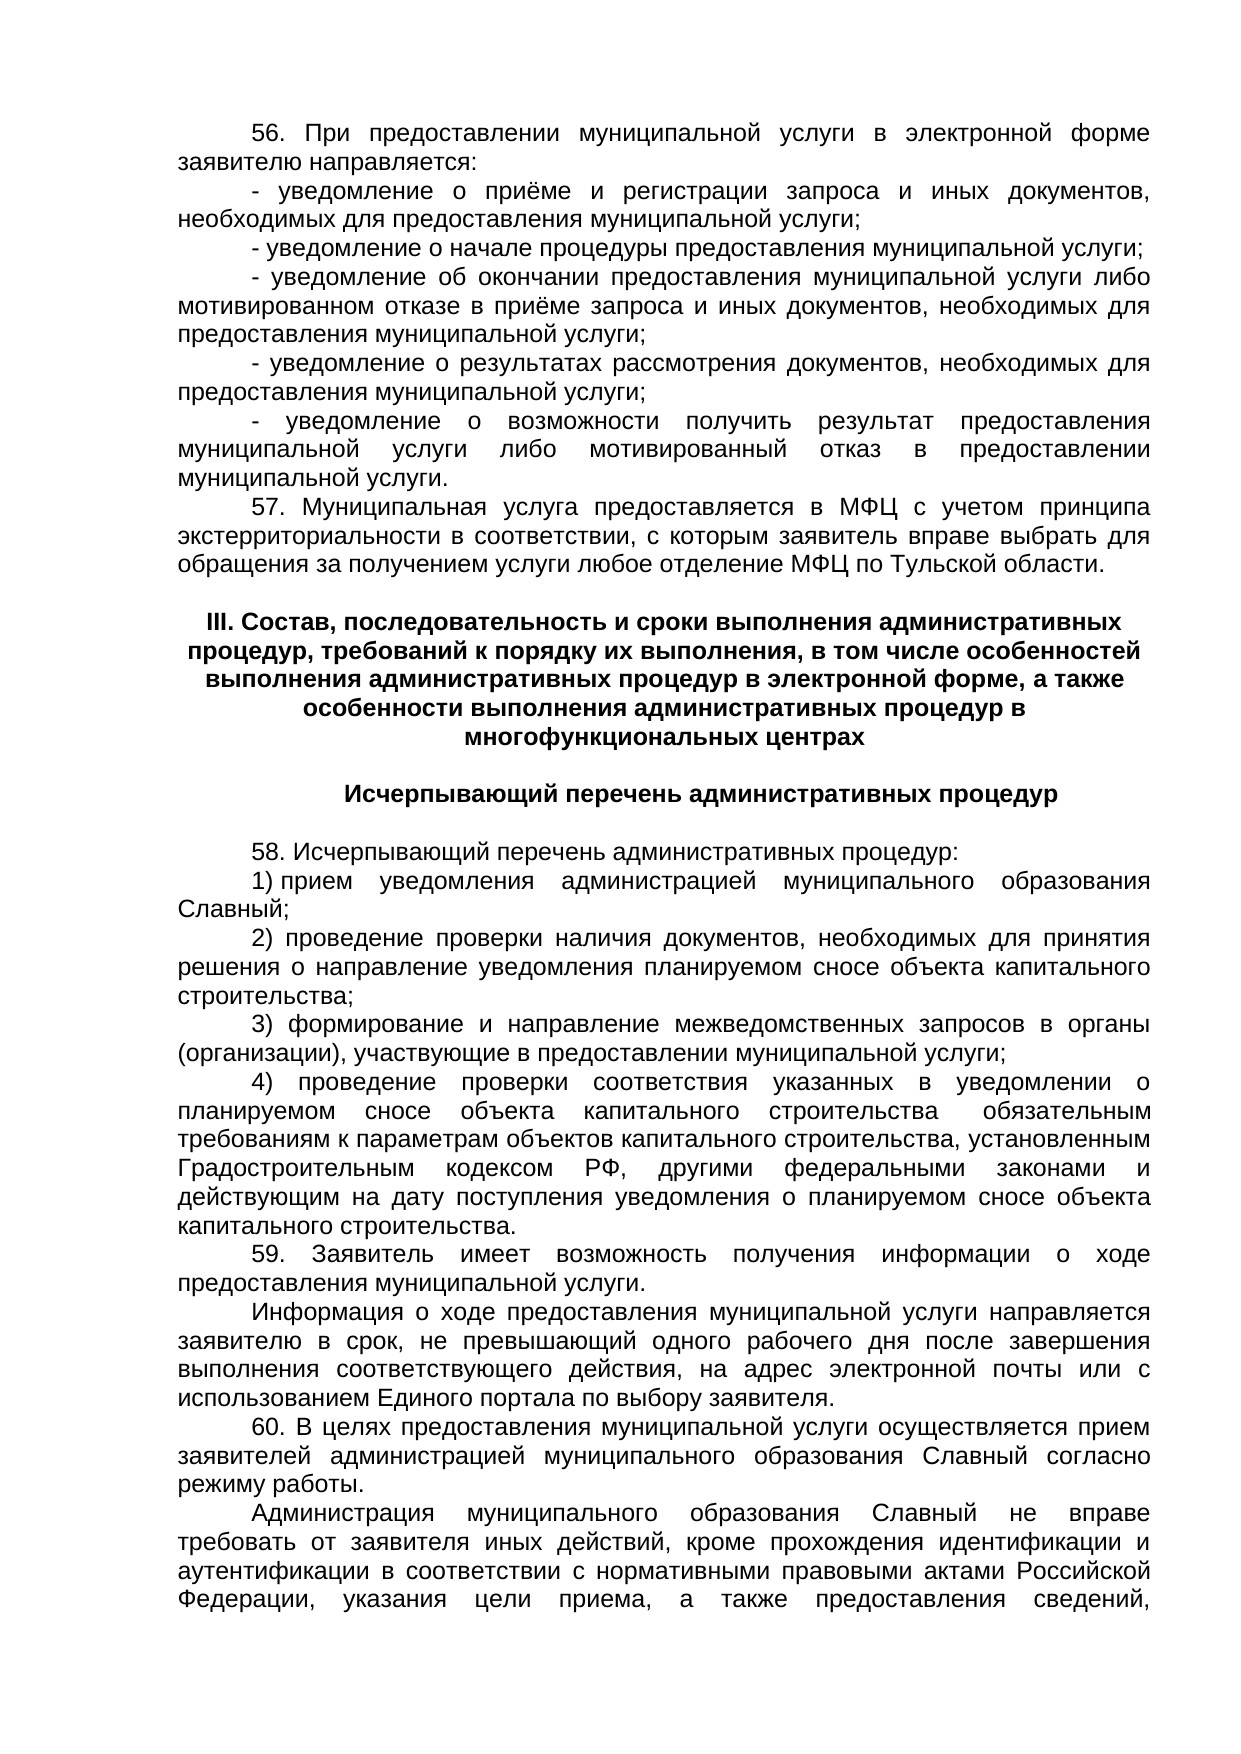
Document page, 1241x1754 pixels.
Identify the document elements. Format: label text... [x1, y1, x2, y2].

text Исчерпывающий перечень административных процедур [177, 779, 1152, 808]
text 59. Заявитель имеет возможность получения информации о ходе предоставления муниципальной услуги. [177, 1239, 1152, 1297]
text III. Состав, последовательность и сроки выполнения административных процедур, требований к порядку их выполнения, в том числе особенностей выполнения административных процедур в электронной форме, а также особенности выполнения административных процедур в многофункциональных центрах [177, 607, 1152, 751]
text - уведомление об окончании предоставления муниципальной услуги либо мотивированном отказе в приёме запроса и иных документов, необходимых для предоставления муниципальной услуги; [177, 262, 1152, 348]
text Информация о ходе предоставления муниципальной услуги направляется заявителю в срок, не превышающий одного рабочего дня после завершения выполнения соответствующего действия, на адрес электронной почты или с использованием Единого портала по выбору заявителя. [177, 1297, 1152, 1412]
text 56. При предоставлении муниципальной услуги в электронной форме заявителю направляется: [177, 118, 1152, 176]
text - уведомление о начале процедуры предоставления муниципальной услуги; [177, 233, 1152, 262]
text 58. Исчерпывающий перечень административных процедур: [177, 837, 1152, 866]
text 1) прием уведомления администрацией муниципального образования Славный; [177, 866, 1152, 923]
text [177, 1498, 1152, 1613]
text 4) проведение проверки соответствия указанных в уведомлении о планируемом сносе объекта капитального строительства обязательным требованиям к параметрам объектов капитального строительства, установленным Градостроительным кодексом РФ, другими федеральными законами и действующим на дату поступления уведомления о планируемом сносе объекта капитального строительства. [177, 1067, 1152, 1239]
text 57. Муниципальная услуга предоставляется в МФЦ с учетом принципа экстерриториальности в соответствии, с которым заявитель вправе выбрать для обращения за получением услуги любое отделение МФЦ по Тульской области. [177, 492, 1152, 578]
text 60. В целях предоставления муниципальной услуги осуществляется прием заявителей администрацией муниципального образования Славный согласно режиму работы. [177, 1412, 1152, 1498]
text - уведомление о приёме и регистрации запроса и иных документов, необходимых для предоставления муниципальной услуги; [177, 176, 1152, 233]
text - уведомление о возможности получить результат предоставления муниципальной услуги либо мотивированный отказ в предоставлении муниципальной услуги. [177, 406, 1152, 492]
text 2) проведение проверки наличия документов, необходимых для принятия решения о направление уведомления планируемом сносе объекта капитального строительства; [177, 923, 1152, 1009]
text - уведомление о результатах рассмотрения документов, необходимых для предоставления муниципальной услуги; [177, 348, 1152, 406]
text 3) формирование и направление межведомственных запросов в органы (организации), участвующие в предоставлении муниципальной услуги; [177, 1009, 1152, 1067]
